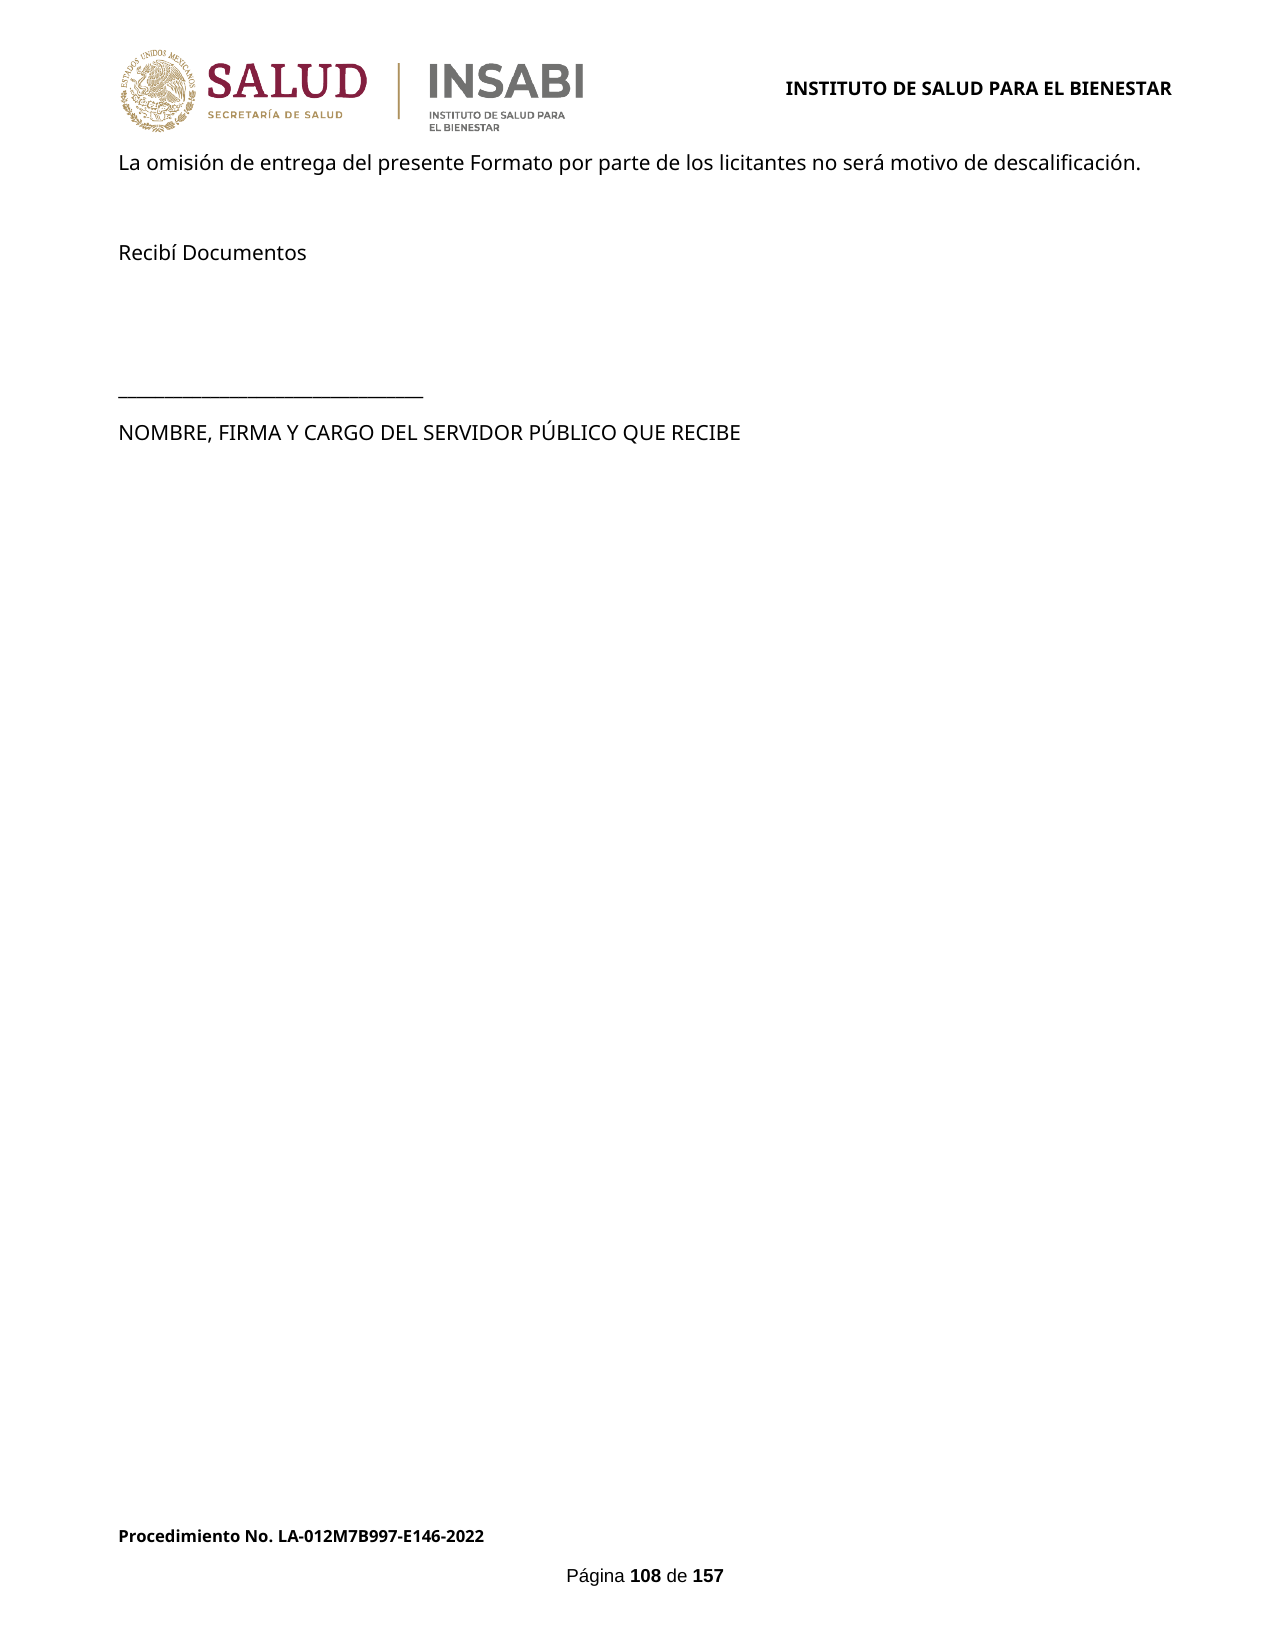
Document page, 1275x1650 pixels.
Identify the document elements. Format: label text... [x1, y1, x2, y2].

text La omisión de entrega del presente Formato por parte de los licitantes no será motivo de descalificación. [118, 148, 1172, 176]
picture [118, 47, 585, 134]
text Recibí Documentos [118, 238, 1172, 266]
text NOMBRE, FIRMA Y CARGO DEL SERVIDOR PÚBLICO QUE RECIBE [118, 418, 1172, 447]
text _________________________________ [118, 373, 1172, 402]
